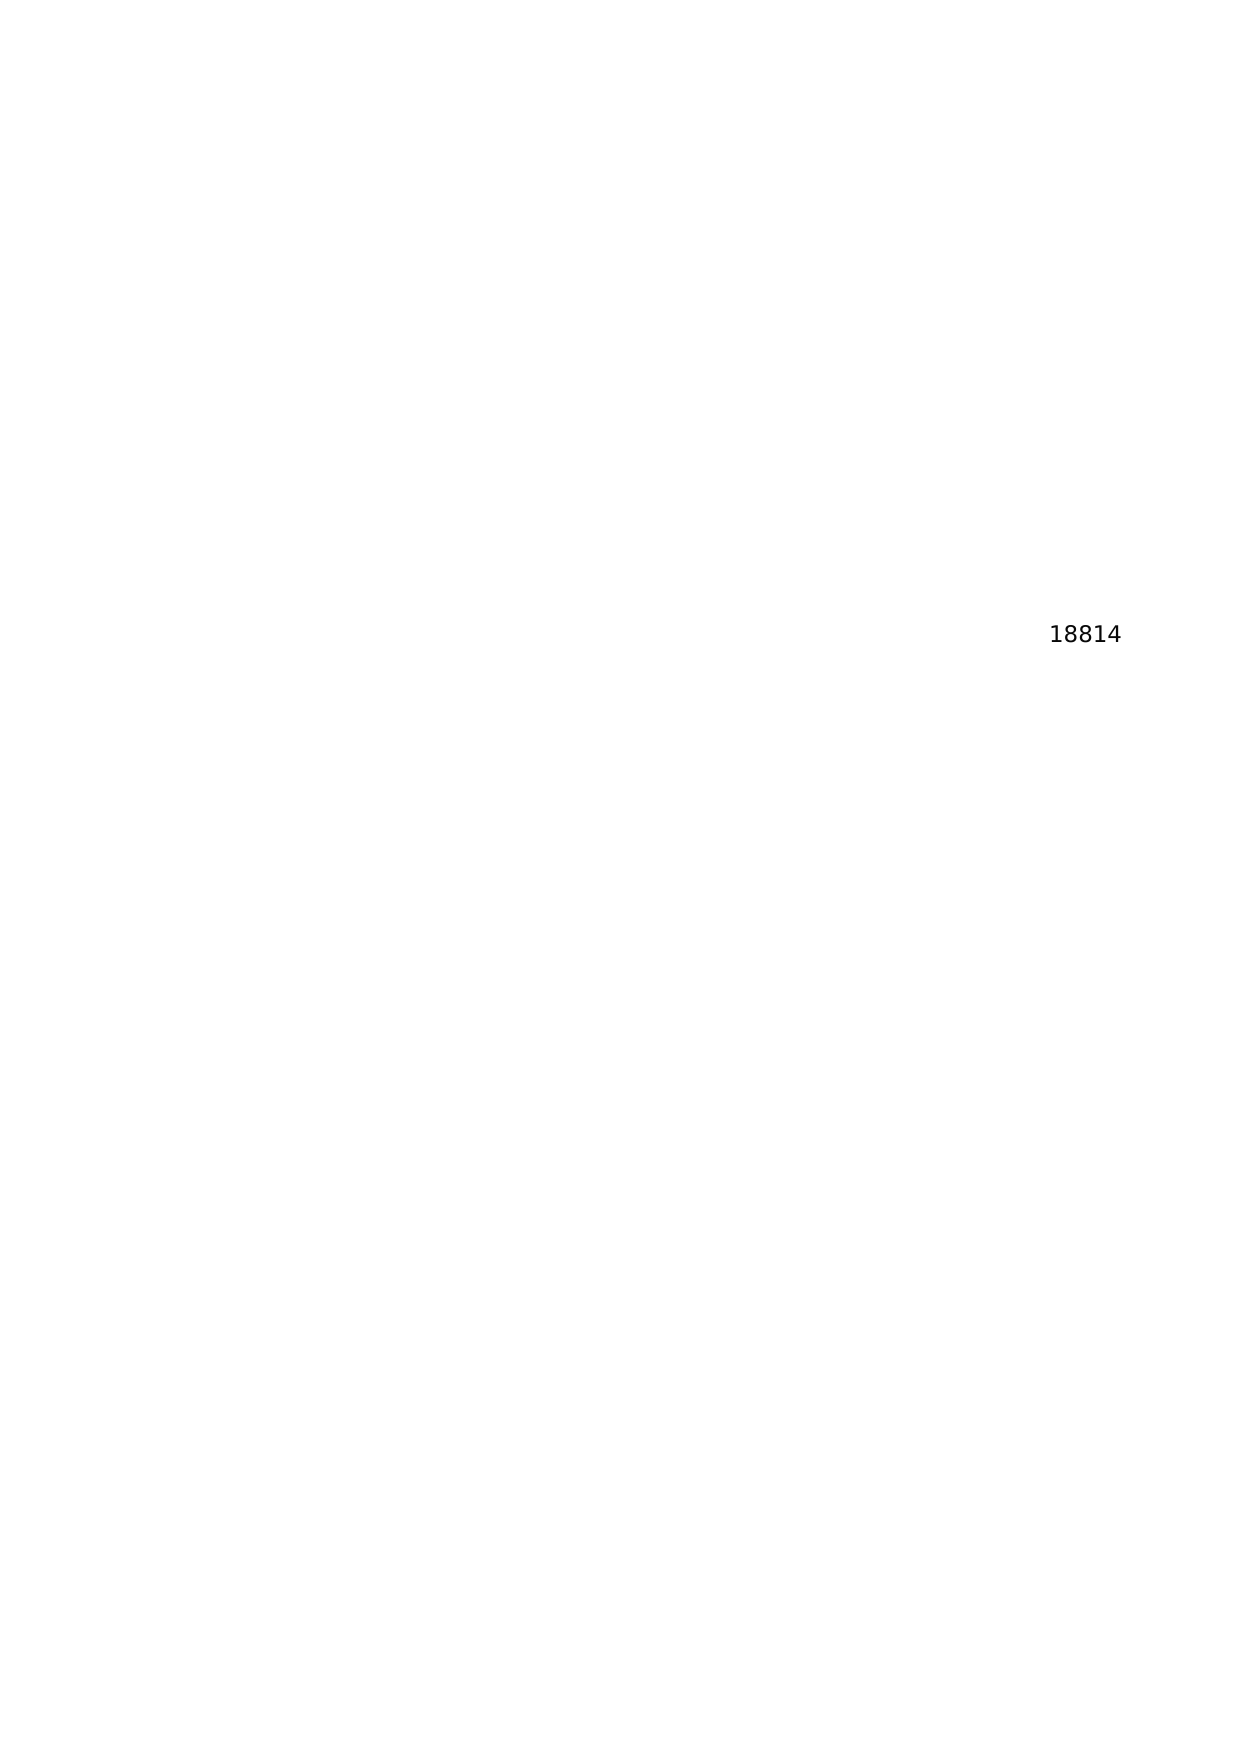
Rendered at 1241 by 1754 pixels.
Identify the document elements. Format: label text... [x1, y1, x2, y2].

text 18814 [118, 604, 1122, 652]
